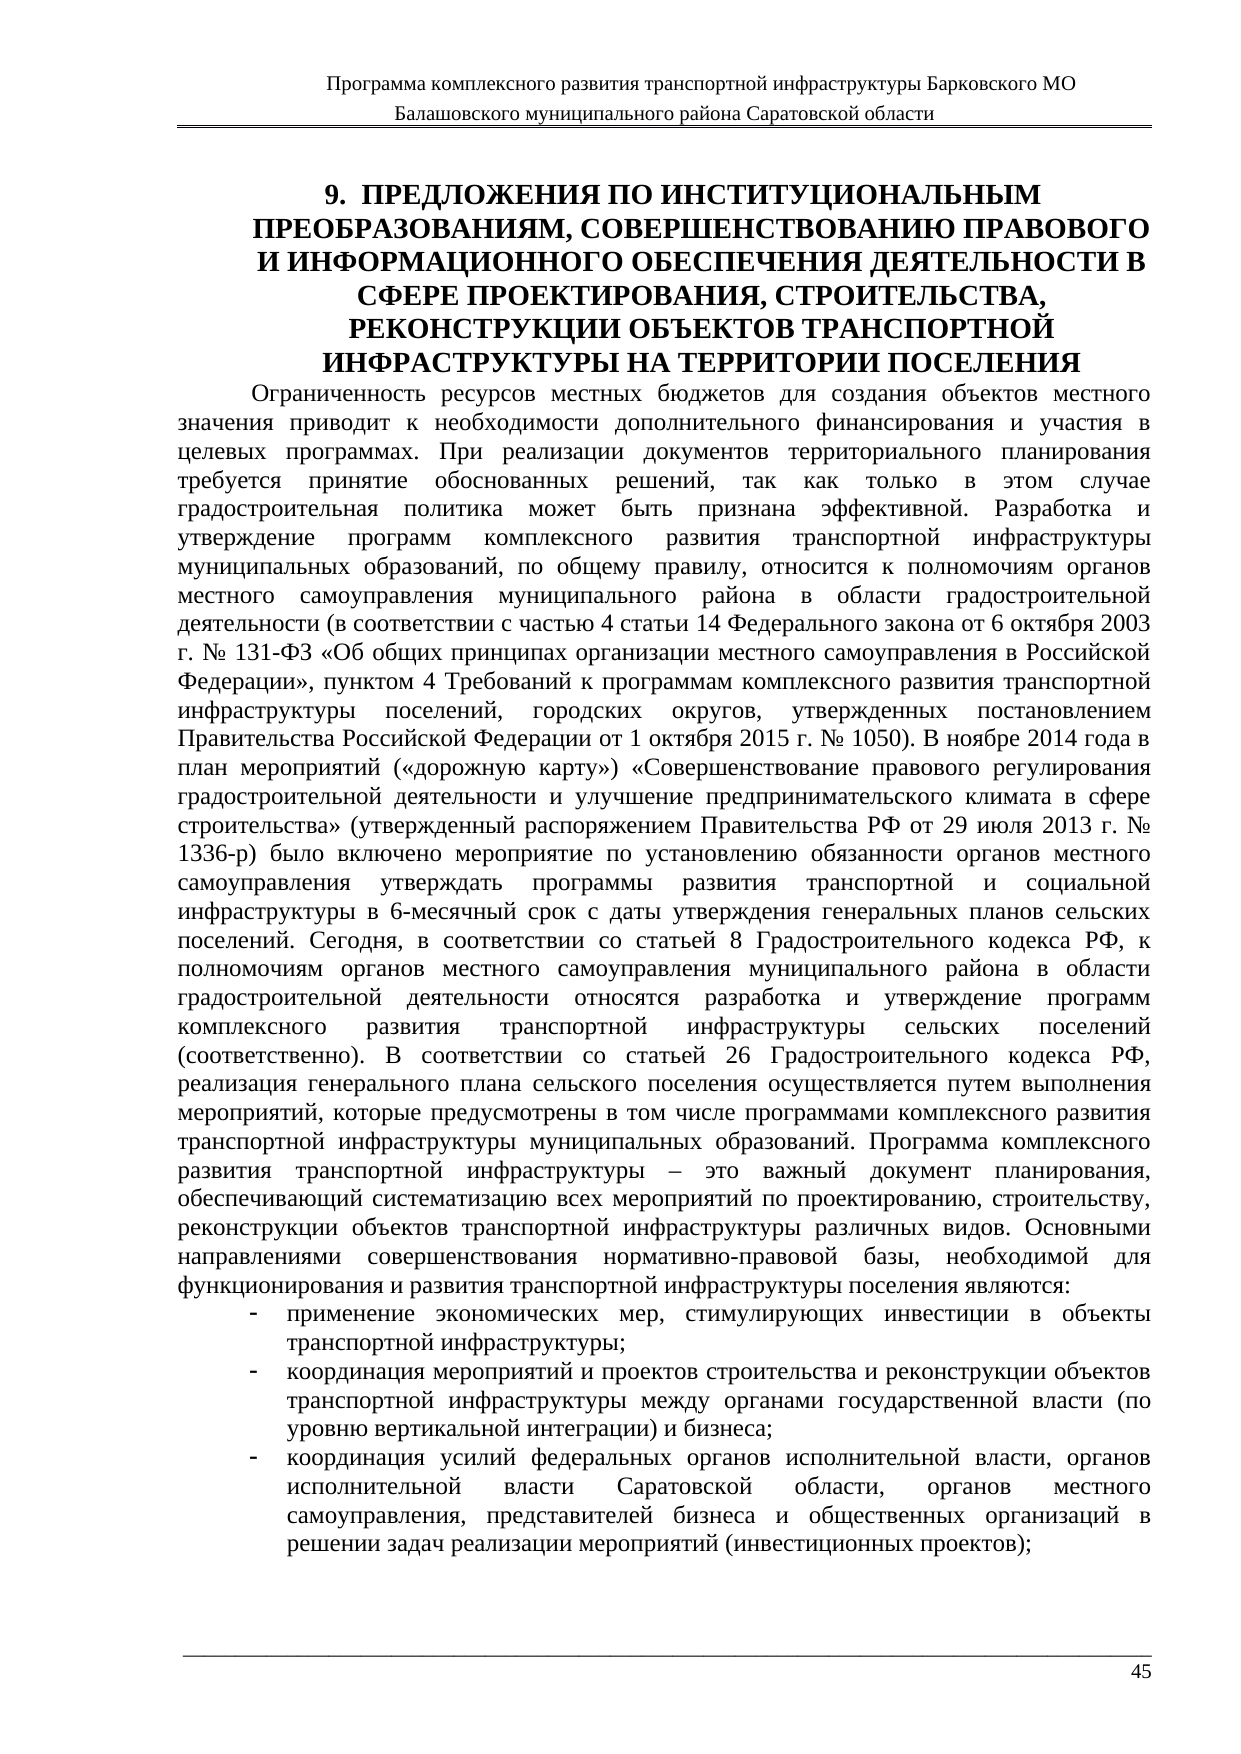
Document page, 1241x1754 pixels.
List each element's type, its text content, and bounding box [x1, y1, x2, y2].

list координация мероприятий и проектов строительства и реконструкции объектов транспортной инфраструктуры между органами государственной власти (по уровню вертикальной интеграции) и бизнеса; [249, 1356, 1152, 1442]
list координация усилий федеральных органов исполнительной власти, органов исполнительной власти Саратовской области, органов местного самоуправления, представителей бизнеса и общественных организаций в решении задач реализации мероприятий (инвестиционных проектов); [249, 1442, 1152, 1557]
text Ограниченность ресурсов местных бюджетов для создания объектов местного значения приводит к необходимости дополнительного финансирования и участия в целевых программах. При реализации документов территориального планирования требуется принятие обоснованных решений, так как только в этом случае градостроительная политика может быть признана эффективной. Разработка и утверждение программ комплексного развития транспортной инфраструктуры муниципальных образований, по общему правилу, относится к полномочиям органов местного самоуправления муниципального района в области градостроительной деятельности (в соответствии с частью 4 статьи 14 Федерального закона от 6 октября 2003 г. № 131-ФЗ «Об общих принципах организации местного самоуправления в Российской Федерации», пунктом 4 Требований к программам комплексного развития транспортной инфраструктуры поселений, городских округов, утвержденных постановлением Правительства Российской Федерации от 1 октября 2015 г. № 1050). В ноябре 2014 года в план мероприятий («дорожную карту») «Совершенствование правового регулирования градостроительной деятельности и улучшение предпринимательского климата в сфере строительства» (утвержденный распоряжением Правительства РФ от 29 июля 2013 г. № 1336-р) было включено мероприятие по установлению обязанности органов местного самоуправления утверждать программы развития транспортной и социальной инфраструктуры в 6-месячный срок с даты утверждения генеральных планов сельских поселений. Сегодня, в соответствии со статьей 8 Градостроительного кодекса РФ, к полномочиям органов местного самоуправления муниципального района в области градостроительной деятельности относятся разработка и утверждение программ комплексного развития транспортной инфраструктуры сельских поселений (соответственно). В соответствии со статьей 26 Градостроительного кодекса РФ, реализация генерального плана сельского поселения осуществляется путем выполнения мероприятий, которые предусмотрены в том числе программами комплексного развития транспортной инфраструктуры муниципальных образований. Программа комплексного развития транспортной инфраструктуры – это важный документ планирования, обеспечивающий систематизацию всех мероприятий по проектированию, строительству, реконструкции объектов транспортной инфраструктуры различных видов. Основными направлениями совершенствования нормативно-правовой базы, необходимой для функционирования и развития транспортной инфраструктуры поселения являются: [177, 378, 1152, 1298]
list применение экономических мер, стимулирующих инвестиции в объекты транспортной инфраструктуры; [249, 1298, 1152, 1356]
subtitle Предложения по институциональным преобразованиям, совершенствованию правового и информационного обеспечения деятельности в сфере проектирования, строительства, реконструкции объектов транспортной инфраструктуры на территории поселения [214, 177, 1152, 378]
